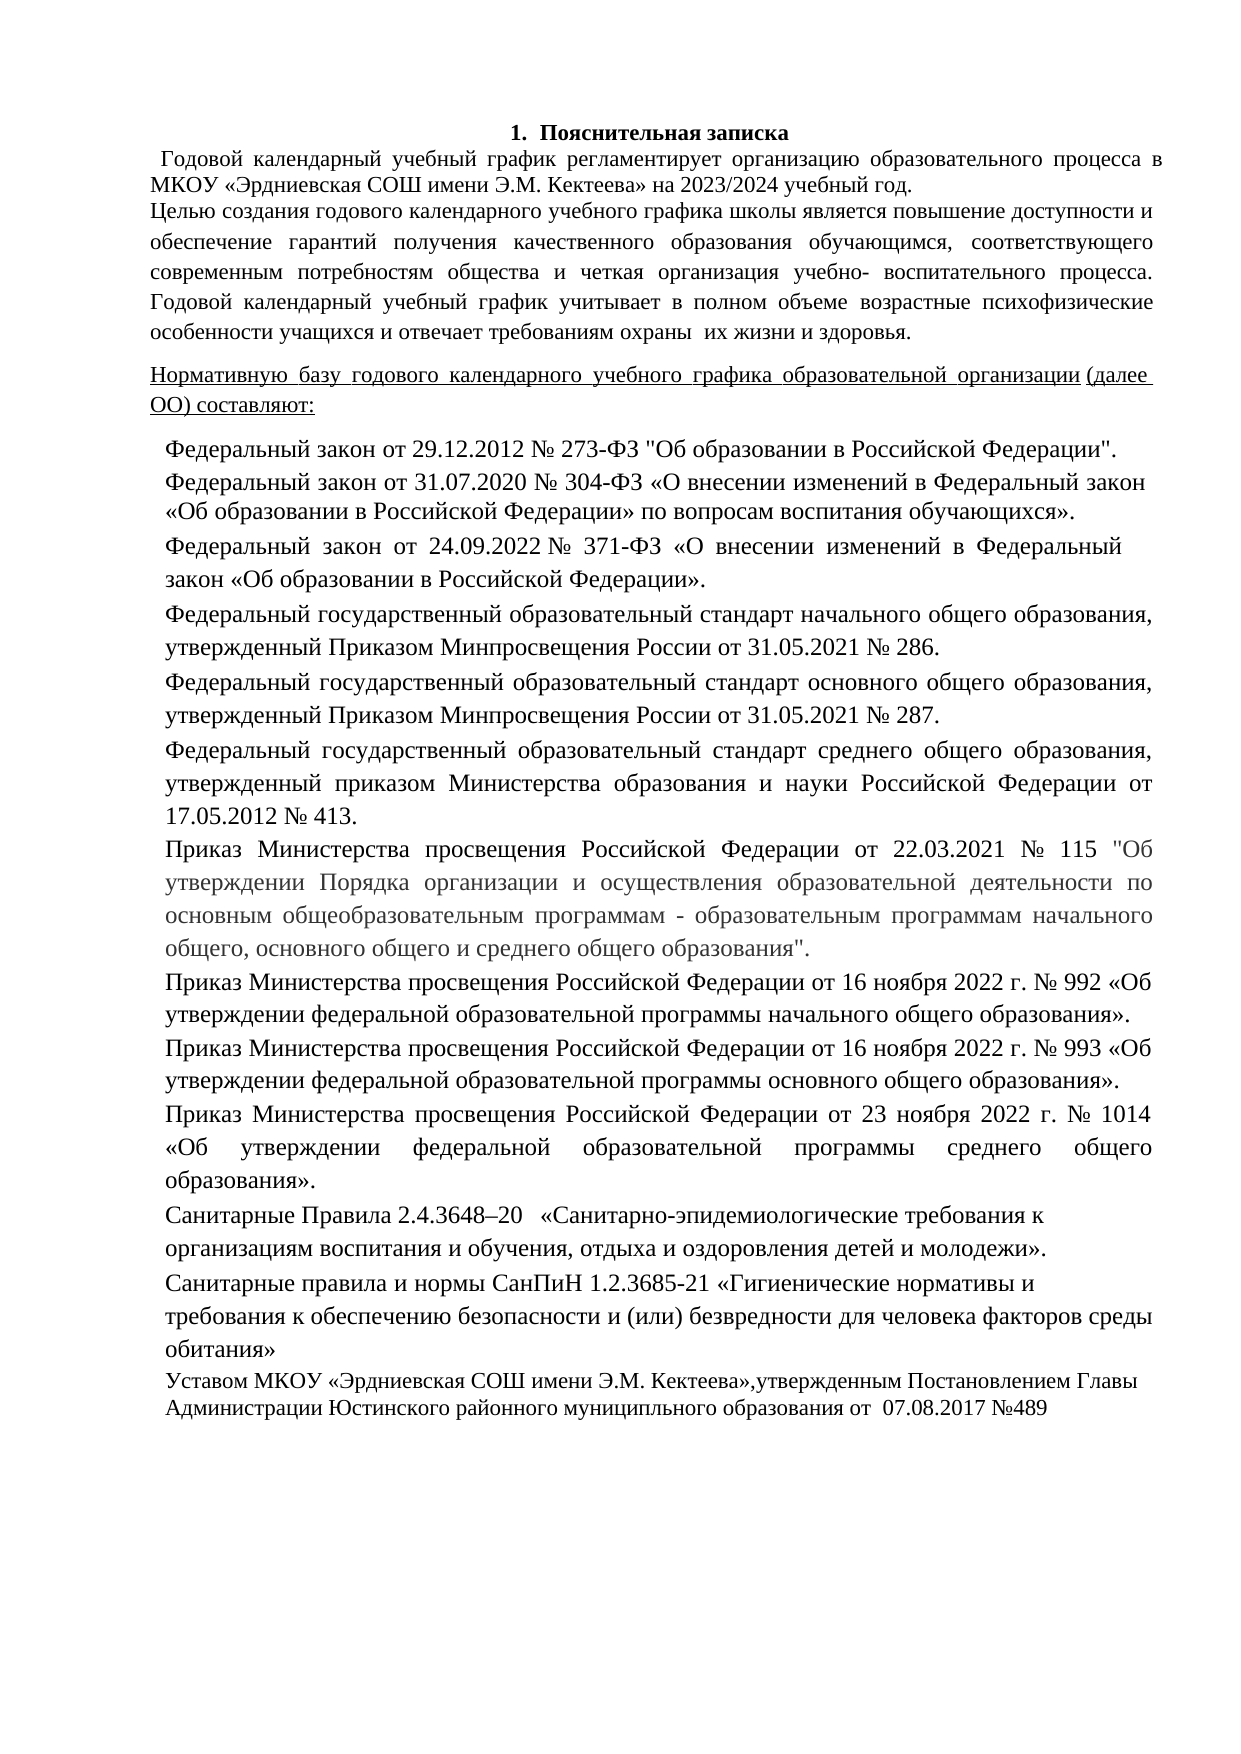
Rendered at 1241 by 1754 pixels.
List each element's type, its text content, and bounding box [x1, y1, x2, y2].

list Приказ Министерства просвещения Российской Федерации от 23 ноября 2022 г. № 1014 «Об утверждении федеральной образовательной программы среднего общего образования». [165, 1099, 1152, 1193]
text Целью создания годового календарного учебного графика школы является повышение доступности и обеспечение гарантий получения качественного образования обучающимся, соответствующего современным потребностям общества и четкая организация учебно- воспитательного процесса. Годовой календарный учебный график учитывает в полном объеме возрастные психофизические особенности учащихся и отвечает требованиям охраны их жизни и здоровья. [150, 197, 1153, 345]
list Санитарные правила и нормы СанПиН 1.2.3685-21 «Гигиенические нормативы и требования к обеспечению безопасности и (или) безвредности для человека факторов среды обитания» [165, 1268, 1153, 1363]
text Уставом МКОУ «Эрдниевская СОШ имени Э.М. Кектеева»,утвержденным Постановлением Главы Администрации Юстинского районного муниципльного образования от 07.08.2017 №489 [165, 1367, 1164, 1420]
list Федеральный закон от 29.12.2012 № 273-ФЗ "Об образовании в Российской Федерации". [165, 434, 1164, 463]
list Федеральный закон от 24.09.2022 № 371-ФЗ «О внесении изменений в Федеральный закон «Об образовании в Российской Федерации». [165, 531, 1153, 592]
list Федеральный государственный образовательный стандарт основного общего образования, утвержденный Приказом Минпросвещения России от 31.05.2021 № 287. [165, 667, 1153, 729]
list Пояснительная записка [510, 118, 1164, 145]
text Годовой календарный учебный график регламентирует организацию образовательного процесса в МКОУ «Эрдниевская СОШ имени Э.М. Кектеева» на 2023/2024 учебный год. [150, 146, 1164, 197]
text Нормативную базу годового календарного учебного графика образовательной организации (далее ОО) составляют: [150, 361, 1164, 418]
list Приказ Министерства просвещения Российской Федерации от 16 ноября 2022 г. № 992 «Об утверждении федеральной образовательной программы начального общего образования». [165, 967, 1152, 1028]
list Федеральный государственный образовательный стандарт начального общего образования, утвержденный Приказом Минпросвещения России от 31.05.2021 № 286. [165, 599, 1153, 661]
list Приказ Министерства просвещения Российской Федерации от 22.03.2021 № 115 "Об утверждении Порядка организации и осуществления образовательной деятельности по основным общеобразовательным программам - образовательным программам начального общего, основного общего и среднего общего образования". [165, 834, 1153, 962]
list Федеральный закон от 31.07.2020 № 304-ФЗ «О внесении изменений в Федеральный закон «Об образовании в Российской Федерации» по вопросам воспитания обучающихся». [165, 467, 1164, 524]
list Приказ Министерства просвещения Российской Федерации от 16 ноября 2022 г. № 993 «Об утверждении федеральной образовательной программы основного общего образования». [165, 1033, 1152, 1094]
list Федеральный государственный образовательный стандарт среднего общего образования, утвержденный приказом Министерства образования и науки Российской Федерации от 17.05.2012 № 413. [165, 735, 1153, 830]
list Санитарные Правила 2.4.3648–20 «Санитарно-эпидемиологические требования к организациям воспитания и обучения, отдыха и оздоровления детей и молодежи». [165, 1200, 1153, 1262]
